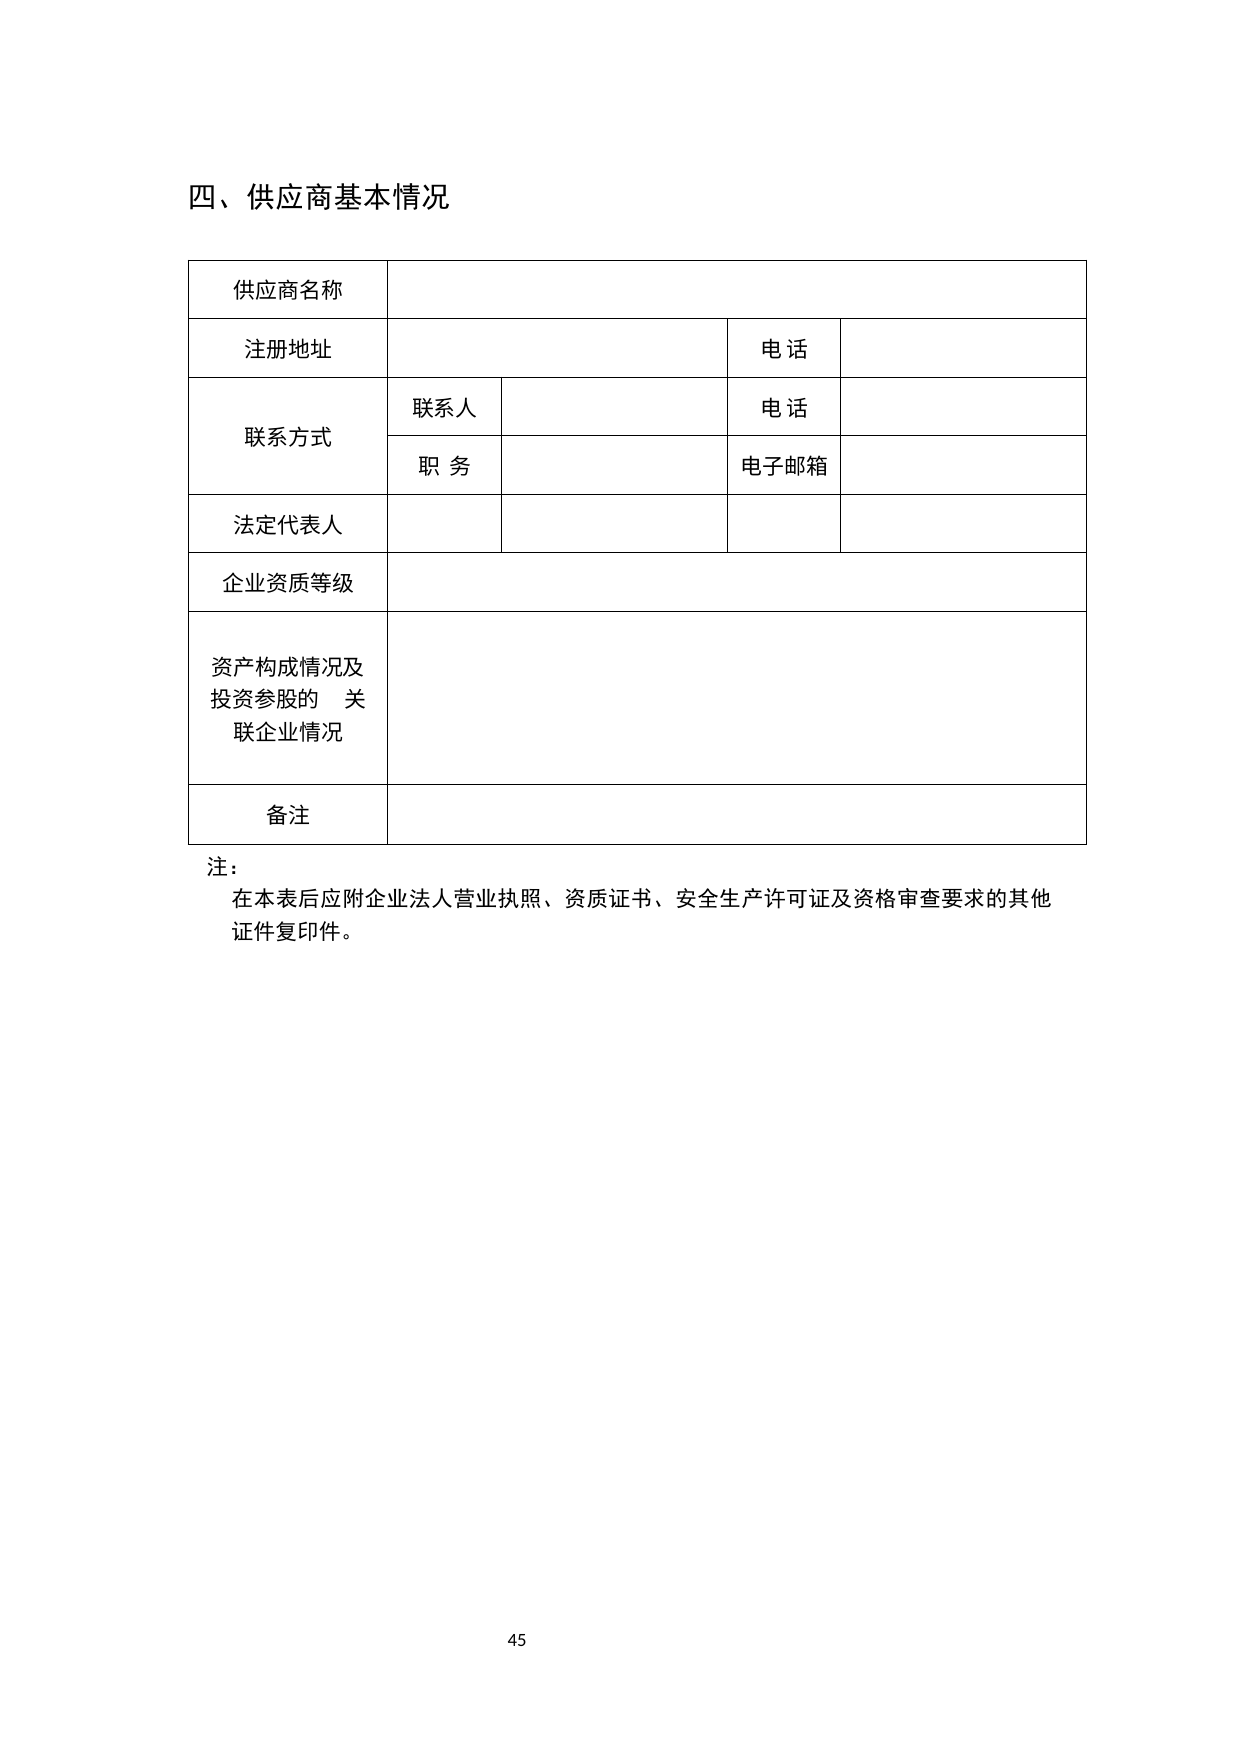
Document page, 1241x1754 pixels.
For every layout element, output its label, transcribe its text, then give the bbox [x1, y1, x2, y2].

table_header [388, 261, 1086, 318]
text 四、供应商基本情况 [187, 162, 1053, 227]
table_cell [502, 436, 727, 494]
table_cell [841, 436, 1086, 494]
table_cell 电 话 [728, 378, 840, 435]
table_cell [841, 495, 1086, 552]
table_cell [841, 378, 1086, 435]
table_cell [388, 319, 727, 377]
table_cell 备注 [189, 785, 387, 844]
table_header 供应商名称 [189, 261, 387, 318]
table_cell 职 务 [388, 436, 501, 494]
table_cell [388, 495, 501, 552]
table_cell 注册地址 [189, 319, 387, 377]
table_cell 企业资质等级 [189, 553, 387, 611]
table_cell 法定代表人 [189, 495, 387, 552]
table_cell 电 话 [728, 319, 840, 377]
table_cell 资产构成情况及 投资参股的 关联企业情况 [189, 612, 387, 784]
table_cell [388, 785, 1086, 844]
table_cell [388, 553, 1086, 611]
table_cell 电子邮箱 [728, 436, 840, 494]
text 注： [206, 845, 1053, 877]
text 在本表后应附企业法人营业执照、资质证书、安全生产许可证及资格审查要求的其他证件复印件。 [231, 877, 1053, 942]
table_cell 联系人 [388, 378, 501, 435]
table_cell [728, 495, 840, 552]
table_cell [388, 612, 1086, 784]
table_cell [502, 378, 727, 435]
table_cell [502, 495, 727, 552]
table_cell [841, 319, 1086, 377]
table_cell 联系方式 [189, 378, 387, 494]
